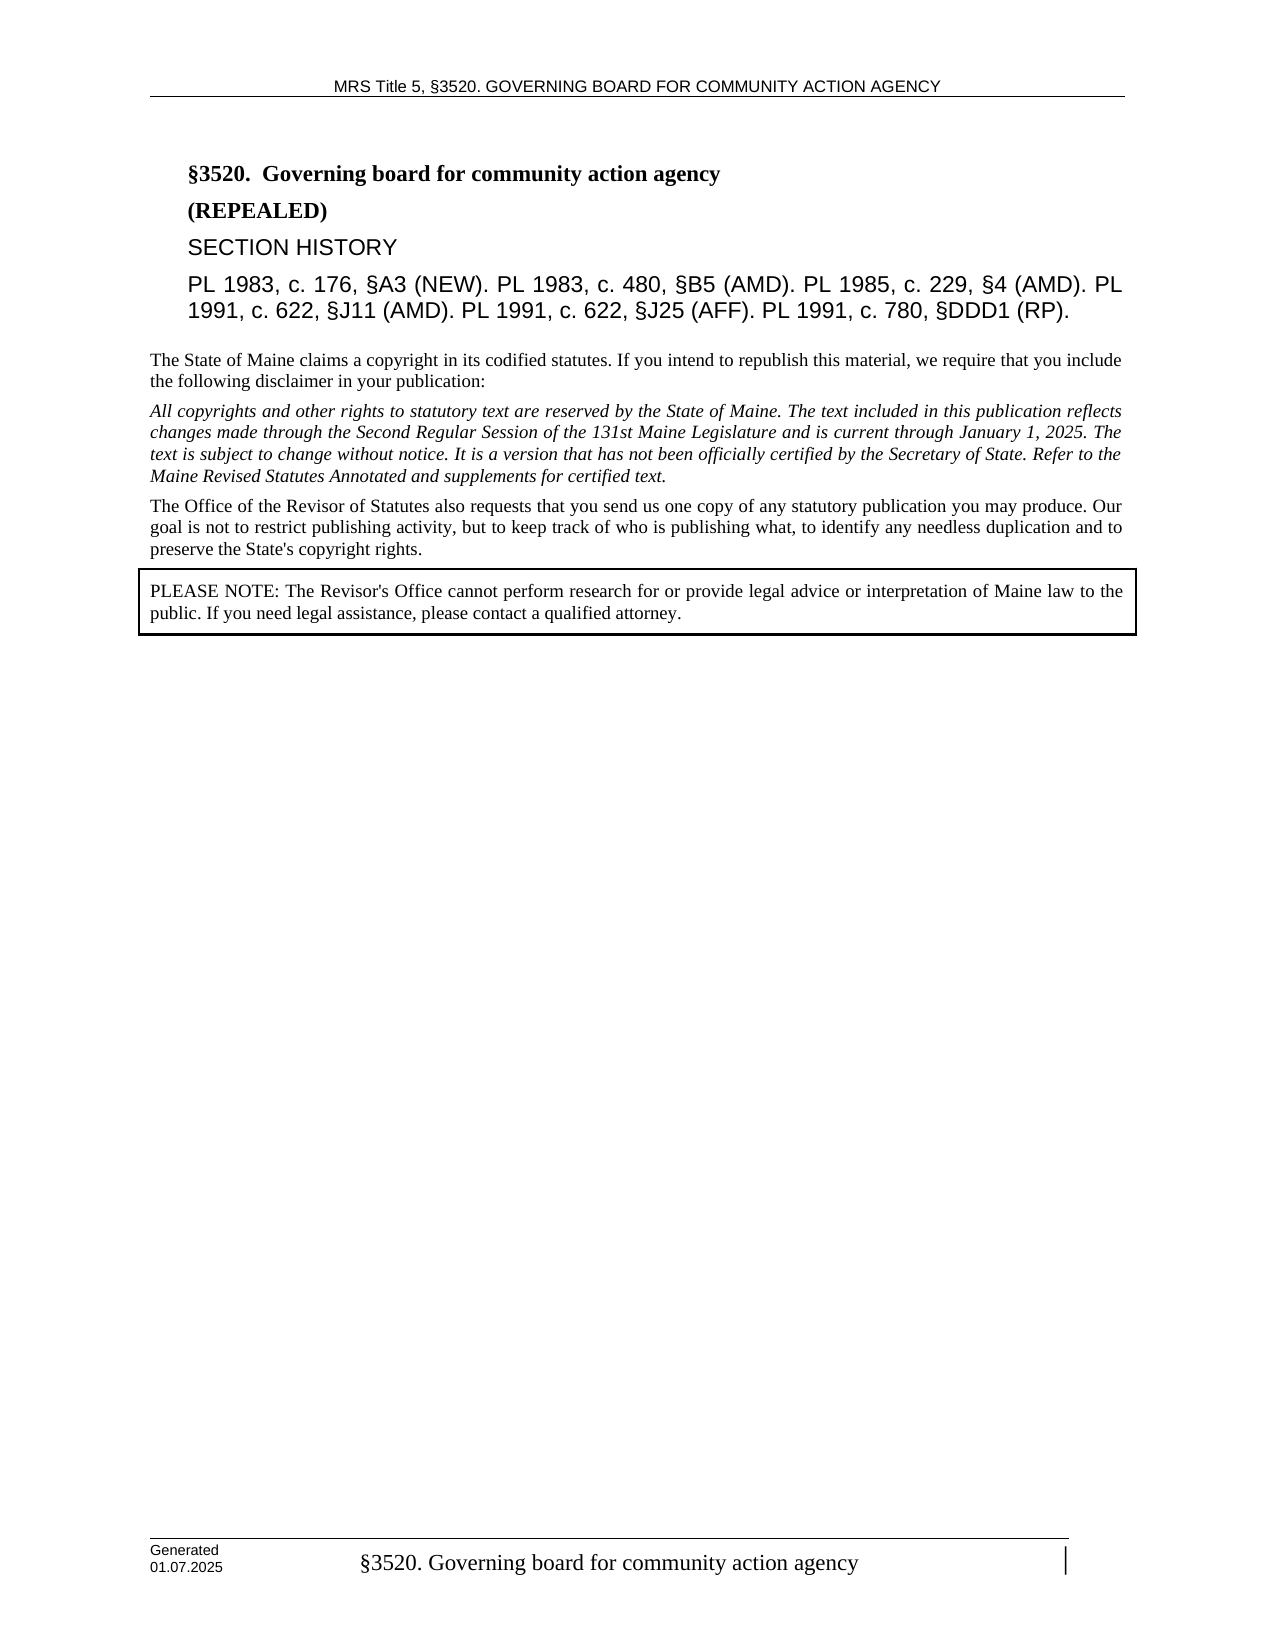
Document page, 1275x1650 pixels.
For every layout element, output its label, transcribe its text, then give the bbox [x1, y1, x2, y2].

text The Office of the Revisor of Statutes also requests that you send us one copy of any statutory publication you may produce. Our goal is not to restrict publishing activity, but to keep track of who is publishing what, to identify any needless duplication and to preserve the State's copyright rights. [150, 494, 1125, 559]
text §3520. Governing board for community action agency [187, 160, 1125, 187]
text All copyrights and other rights to statutory text are reserved by the State of Maine. The text included in this publication reflects changes made through the Second Regular Session of the 131st Maine Legislature and is current through January 1, 2025 . The text is subject to change without notice. It is a version that has not been officially certified by the Secretary of State. Refer to the Maine Revised Statutes Annotated and supplements for certified text. [150, 400, 1125, 486]
text PL 1983, c. 176, §A3 (NEW). PL 1983, c. 480, §B5 (AMD). PL 1985, c. 229, §4 (AMD). PL 1991, c. 622, §J11 (AMD). PL 1991, c. 622, §J25 (AFF). PL 1991, c. 780, §DDD1 (RP). [187, 271, 1125, 323]
text The State of Maine claims a copyright in its codified statutes. If you intend to republish this material, we require that you include the following disclaimer in your publication: [150, 348, 1125, 392]
text (REPEALED) [187, 197, 1125, 223]
text PLEASE NOTE: The Revisor's Office cannot perform research for or provide legal advice or interpretation of Maine law to the public. If you need legal assistance, please contact a qualified attorney. [140, 570, 1135, 633]
text SECTION HISTORY [187, 234, 1125, 260]
